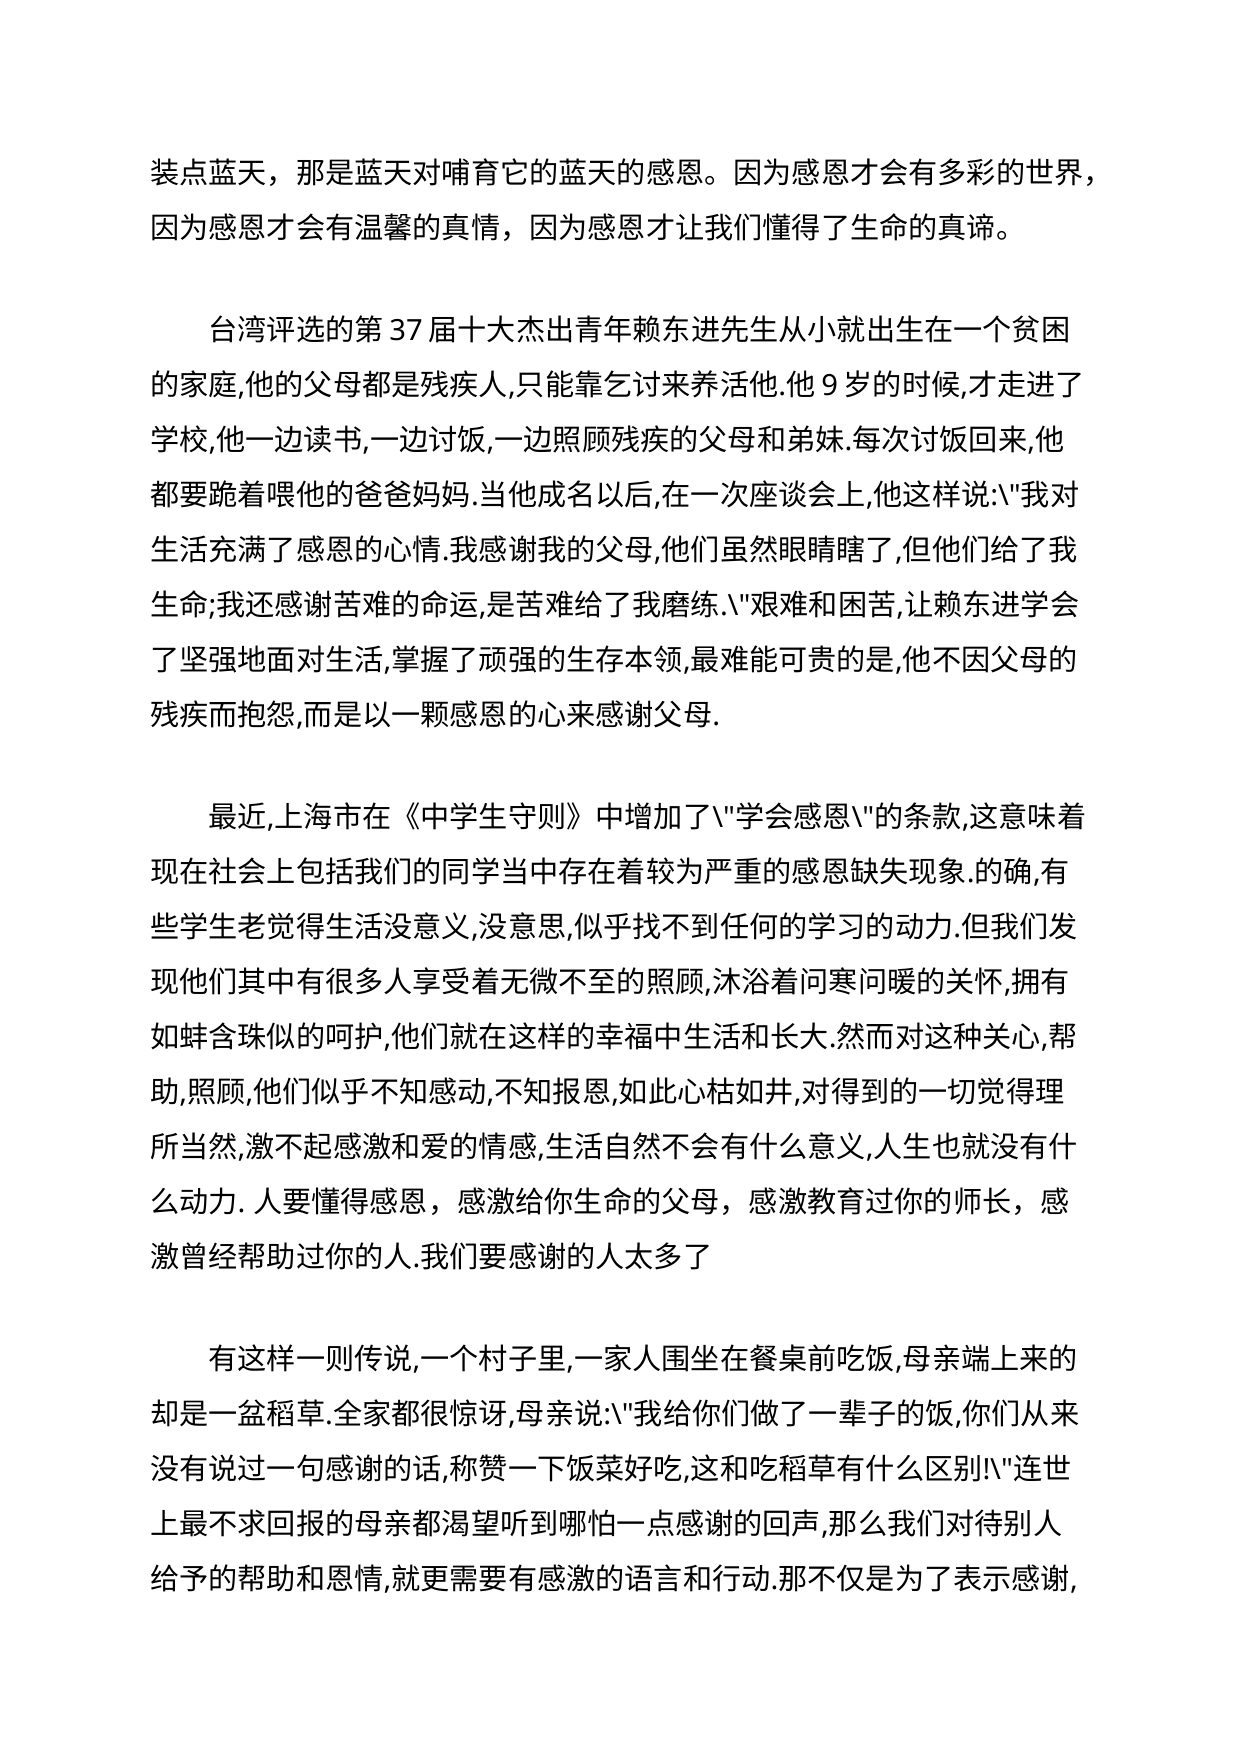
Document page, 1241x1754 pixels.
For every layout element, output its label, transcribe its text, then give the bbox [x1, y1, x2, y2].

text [150, 150, 1090, 247]
text 台湾评选的第37届十大杰出青年赖东进先生从小就出生在一个贫困的家庭,他的父母都是残疾人,只能靠乞讨来养活他.他9岁的时候,才走进了学校,他一边读书,一边讨饭,一边照顾残疾的父母和弟妹.每次讨饭回来,他都要跪着喂他的爸爸妈妈.当他成名以后,在一次座谈会上,他这样说:\"我对生活充满了感恩的心情.我感谢我的父母,他们虽然眼睛瞎了,但他们给了我生命;我还感谢苦难的命运,是苦难给了我磨练.\"艰难和困苦,让赖东进学会了坚强地面对生活,掌握了顽强的生存本领,最难能可贵的是,他不因父母的残疾而抱怨,而是以一颗感恩的心来感谢父母. [150, 307, 1090, 734]
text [150, 1336, 1090, 1598]
text 最近,上海市在《中学生守则》中增加了\"学会感恩\"的条款,这意味着现在社会上包括我们的同学当中存在着较为严重的感恩缺失现象.的确,有些学生老觉得生活没意义,没意思,似乎找不到任何的学习的动力.但我们发现他们其中有很多人享受着无微不至的照顾,沐浴着问寒问暖的关怀,拥有如蚌含珠似的呵护,他们就在这样的幸福中生活和长大.然而对这种关心,帮助,照顾,他们似乎不知感动,不知报恩,如此心枯如井,对得到的一切觉得理所当然,激不起感激和爱的情感,生活自然不会有什么意义,人生也就没有什么动力. 人要懂得感恩，感激给你生命的父母，感激教育过你的师长，感激曾经帮助过你的人.我们要感谢的人太多了 [150, 794, 1090, 1276]
